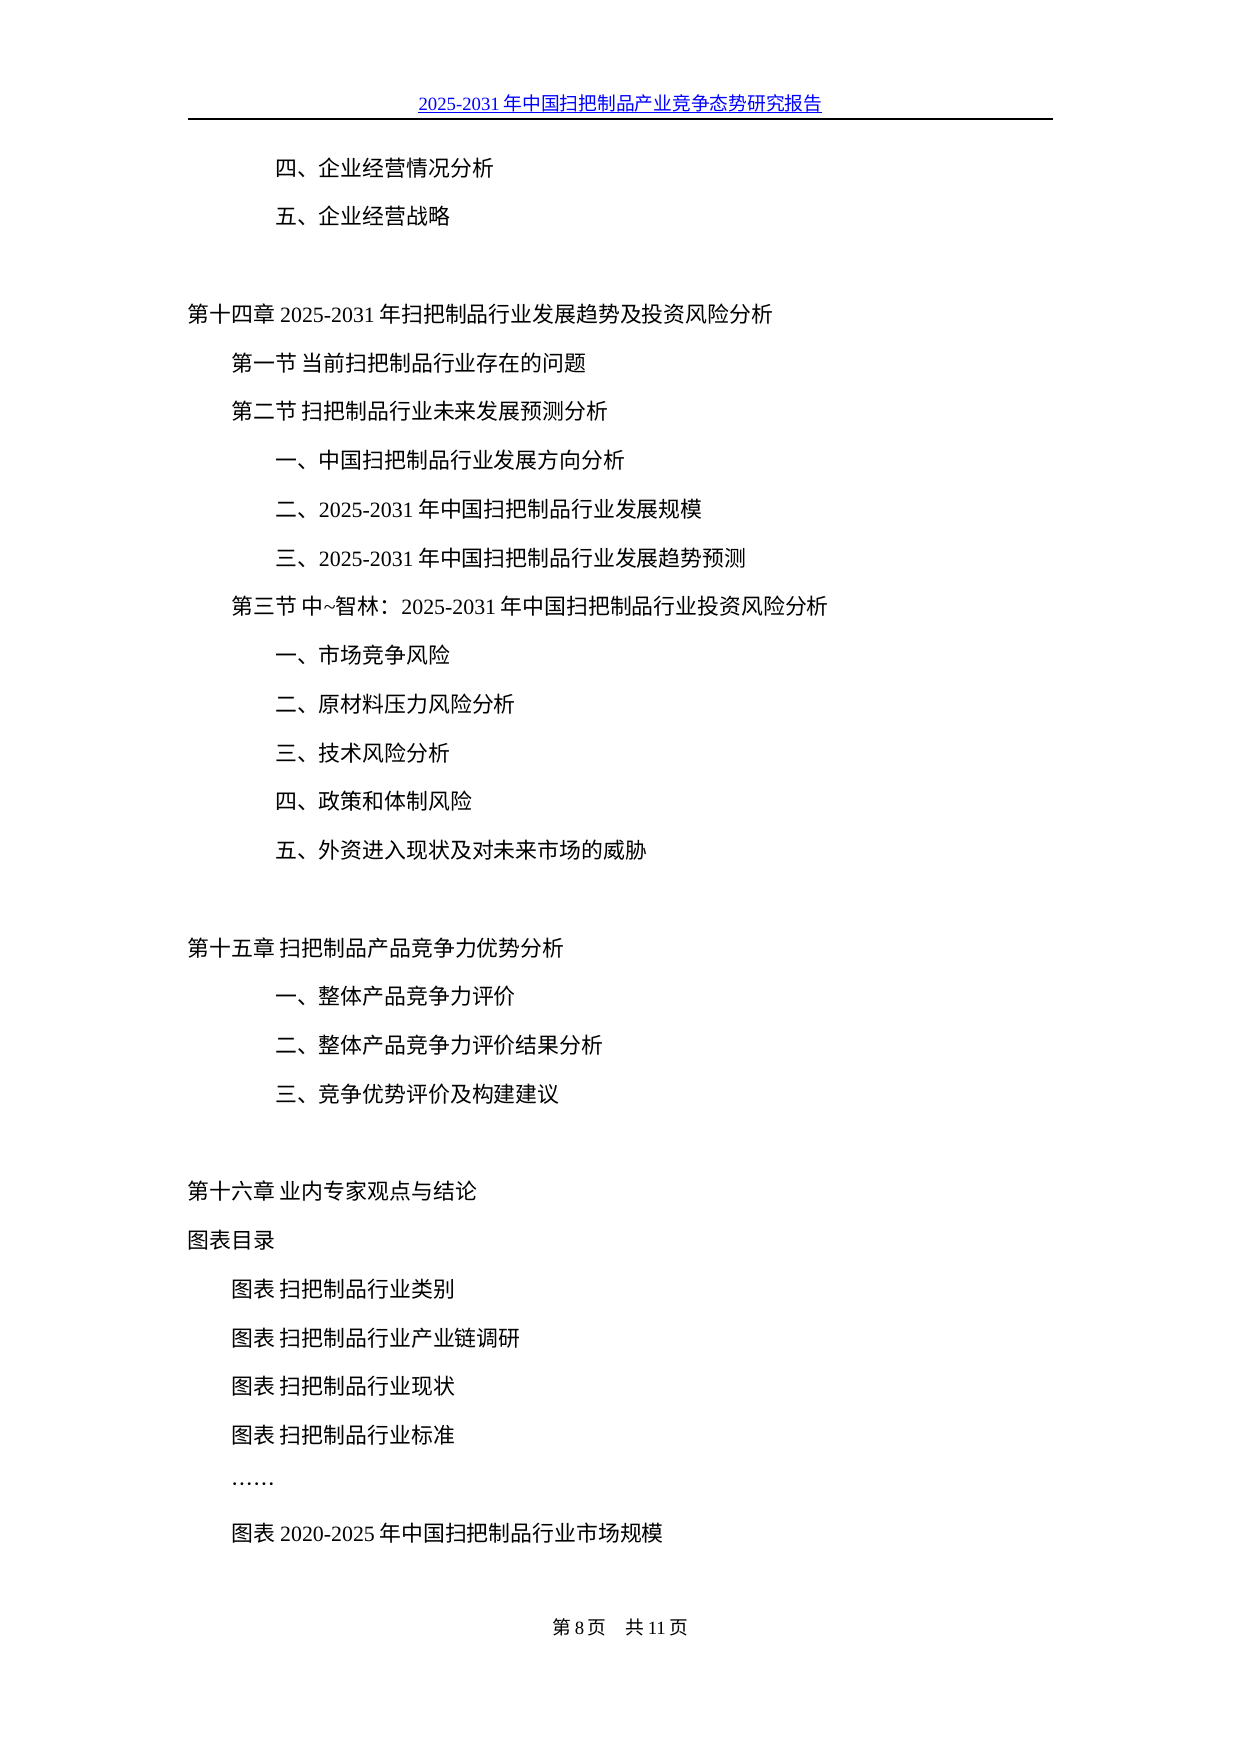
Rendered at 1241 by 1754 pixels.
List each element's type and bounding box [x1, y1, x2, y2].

text [187, 150, 1053, 1548]
